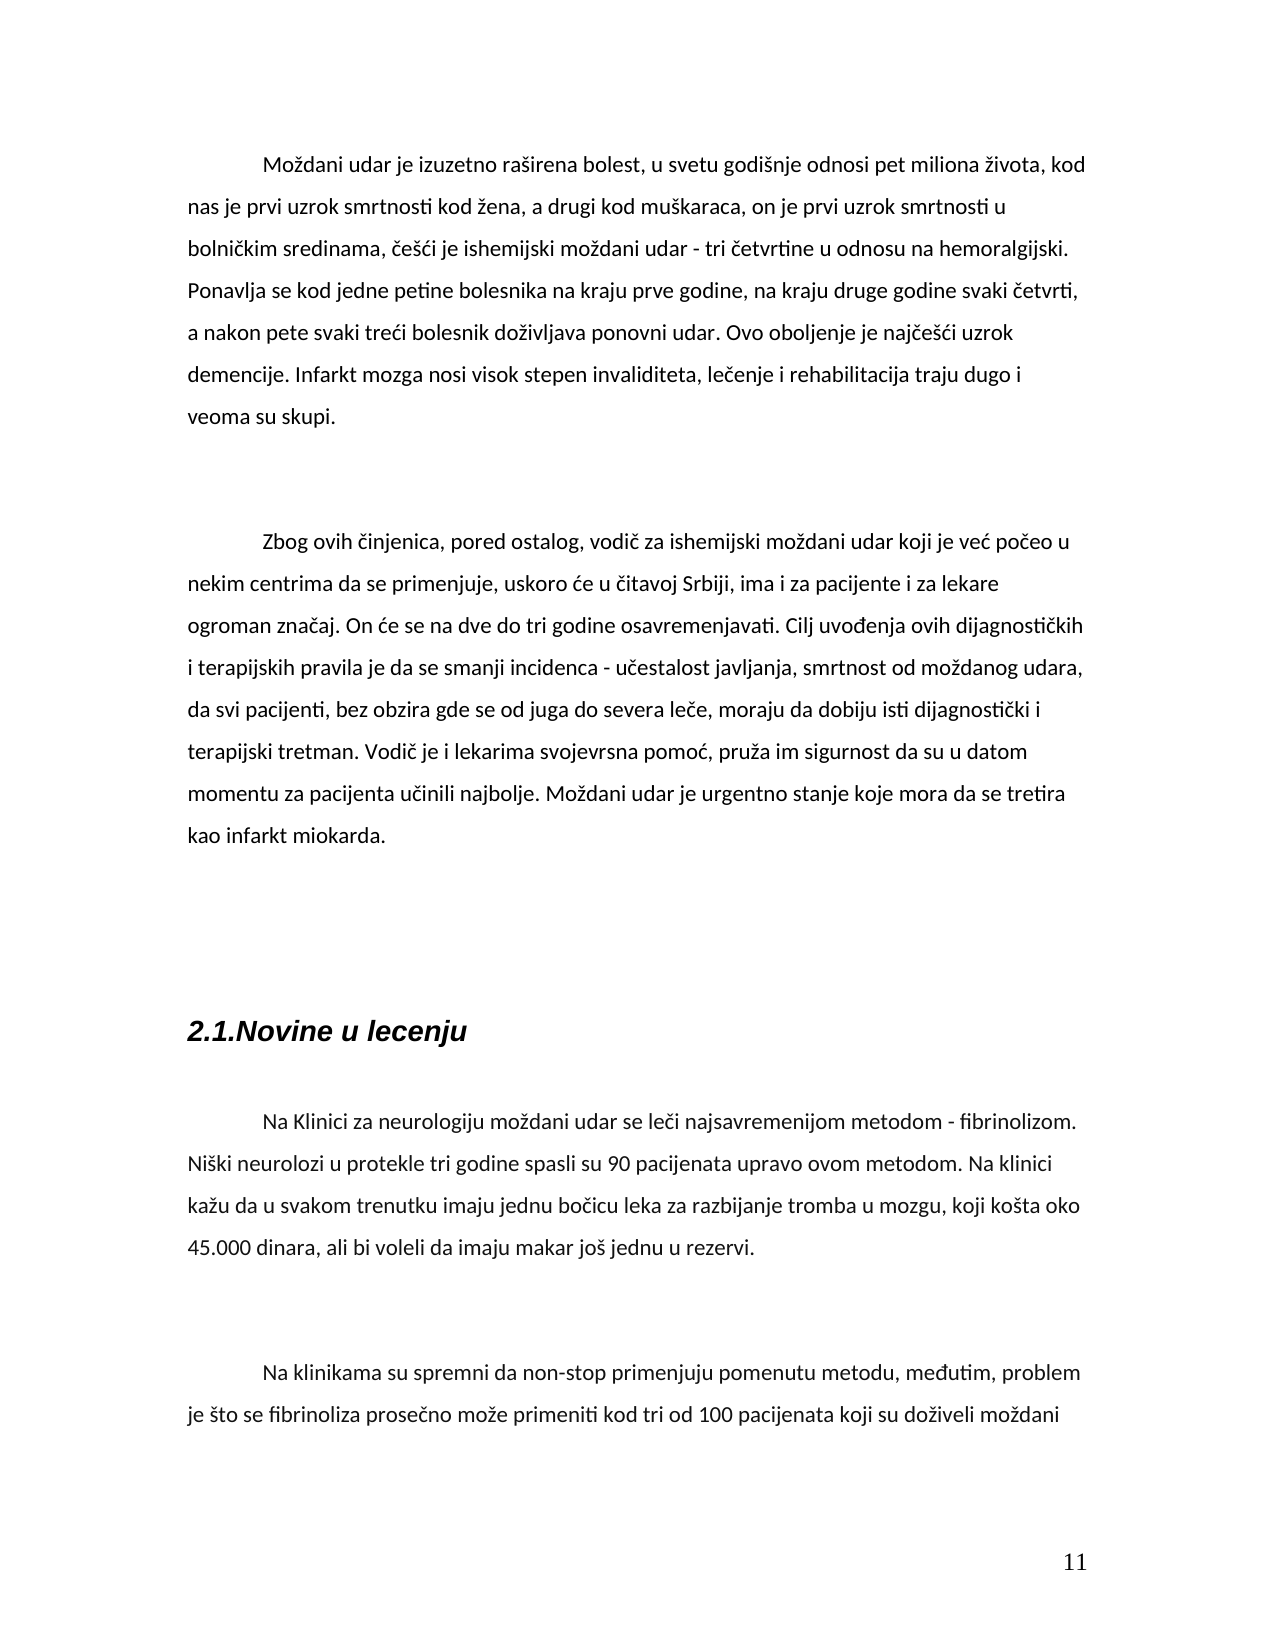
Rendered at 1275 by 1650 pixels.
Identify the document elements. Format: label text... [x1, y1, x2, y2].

text Na Klinici za neurologiju moždani udar se leči najsavremenijom metodom - fibrinolizom. Niški neurolozi u protekle tri godine spasli su 90 pacijenata upravo ovom metodom. Na klinici kažu da u svakom trenutku imaju jednu bočicu leka za razbijanje tromba u mozgu, koji košta oko 45.000 dinara, ali bi voleli da imaju makar još jednu u rezervi. [187, 1107, 1088, 1261]
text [187, 1358, 1088, 1428]
text Moždani udar je izuzetno raširena bolest, u svetu godišnje odnosi pet miliona života, kod nas je prvi uzrok smrtnosti kod žena, a drugi kod muškaraca, on je prvi uzrok smrtnosti u bolničkim sredinama, češći je ishemijski moždani udar - tri četvrtine u odnosu na hemoralgijski. Ponavlja se kod jedne petine bolesnika na kraju prve godine, na kraju druge godine svaki četvrti, a nakon pete svaki treći bolesnik doživljava ponovni udar. Ovo oboljenje je najčešći uzrok demencije. Infarkt mozga nosi visok stepen invaliditeta, lečenje i rehabilitacija traju dugo i veoma su skupi. [187, 150, 1088, 430]
text Zbog ovih činjenica, pored ostalog, vodič za ishemijski moždani udar koji je već počeo u nekim centrima da se primenjuje, uskoro će u čitavoj Srbiji, ima i za pacijente i za lekare ogroman značaj. On će se na dve do tri godine osavremenjavati. Cilj uvođenja ovih dijagnostičkih i terapijskih pravila je da se smanji incidenca - učestalost javljanja, smrtnost od moždanog udara, da svi pacijenti, bez obzira gde se od juga do severa leče, moraju da dobiju isti dijagnostički i terapijski tretman. Vodič je i lekarima svojevrsna pomoć, pruža im sigurnost da su u datom momentu za pacijenta učinili najbolje. Moždani udar je urgentno stanje koje mora da se tretira kao infarkt miokarda. [187, 527, 1088, 849]
subtitle 2.1.Novine u lecenju [187, 1014, 1088, 1047]
